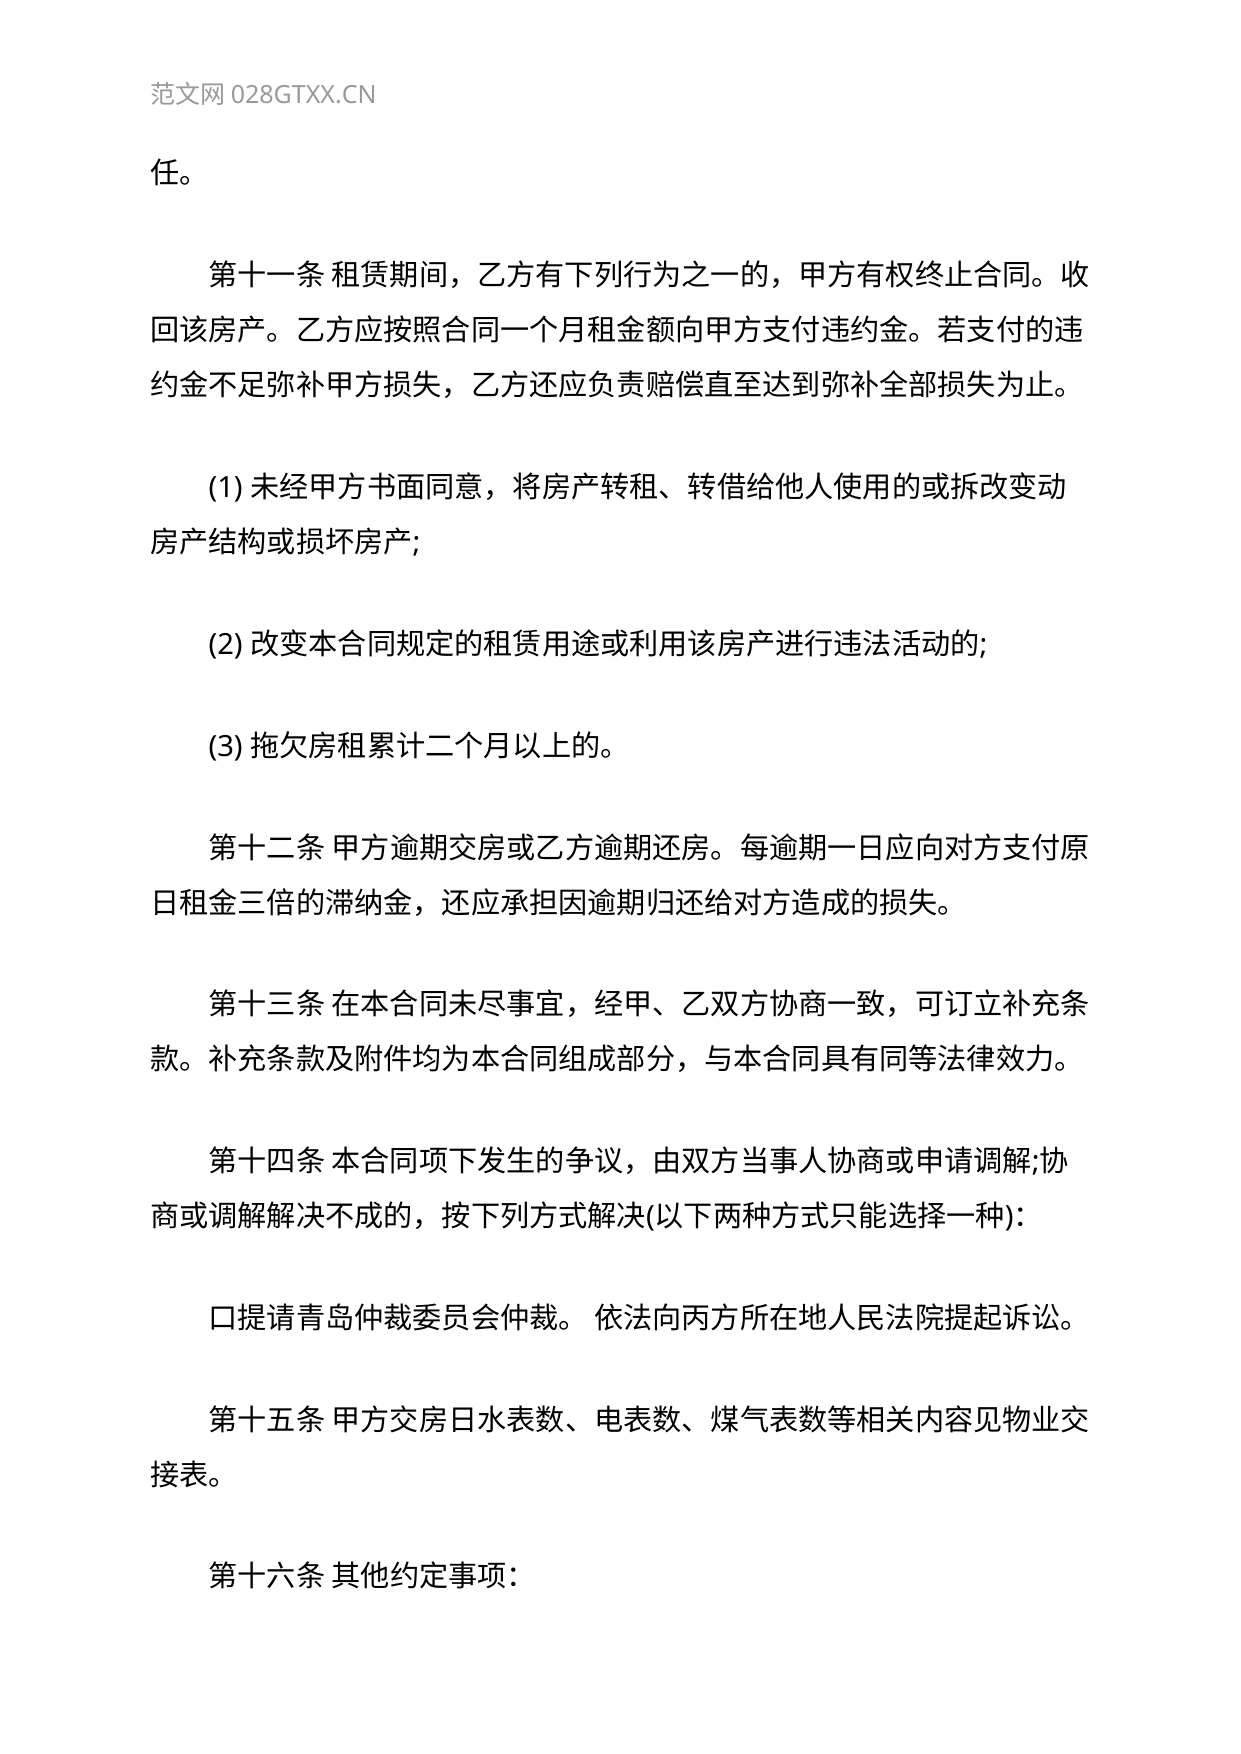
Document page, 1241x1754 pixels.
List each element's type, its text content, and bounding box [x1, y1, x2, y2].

text (2) 改变本合同规定的租赁用途或利用该房产进行违法活动的; [150, 620, 1090, 663]
text (1) 未经甲方书面同意，将房产转租、转借给他人使用的或拆改变动房产结构或损坏房产; [150, 463, 1090, 561]
text 口提请青岛仲裁委员会仲裁。 依法向丙方所在地人民法院提起诉讼。 [150, 1294, 1090, 1337]
text 第十一条 租赁期间，乙方有下列行为之一的，甲方有权终止合同。收回该房产。乙方应按照合同一个月租金额向甲方支付违约金。若支付的违约金不足弥补甲方损失，乙方还应负责赔偿直至达到弥补全部损失为止。 [150, 252, 1090, 404]
text (3) 拖欠房租累计二个月以上的。 [150, 722, 1090, 765]
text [150, 150, 1090, 192]
text 第十三条 在本合同未尽事宜，经甲、乙双方协商一致，可订立补充条款。补充条款及附件均为本合同组成部分，与本合同具有同等法律效力。 [150, 981, 1090, 1078]
text 第十五条 甲方交房日水表数、电表数、煤气表数等相关内容见物业交接表。 [150, 1396, 1090, 1493]
text 第十六条 其他约定事项： [150, 1553, 1090, 1595]
text 第十四条 本合同项下发生的争议，由双方当事人协商或申请调解;协商或调解解决不成的，按下列方式解决(以下两种方式只能选择一种)： [150, 1138, 1090, 1235]
text 第十二条 甲方逾期交房或乙方逾期还房。每逾期一日应向对方支付原日租金三倍的滞纳金，还应承担因逾期归还给对方造成的损失。 [150, 824, 1090, 921]
